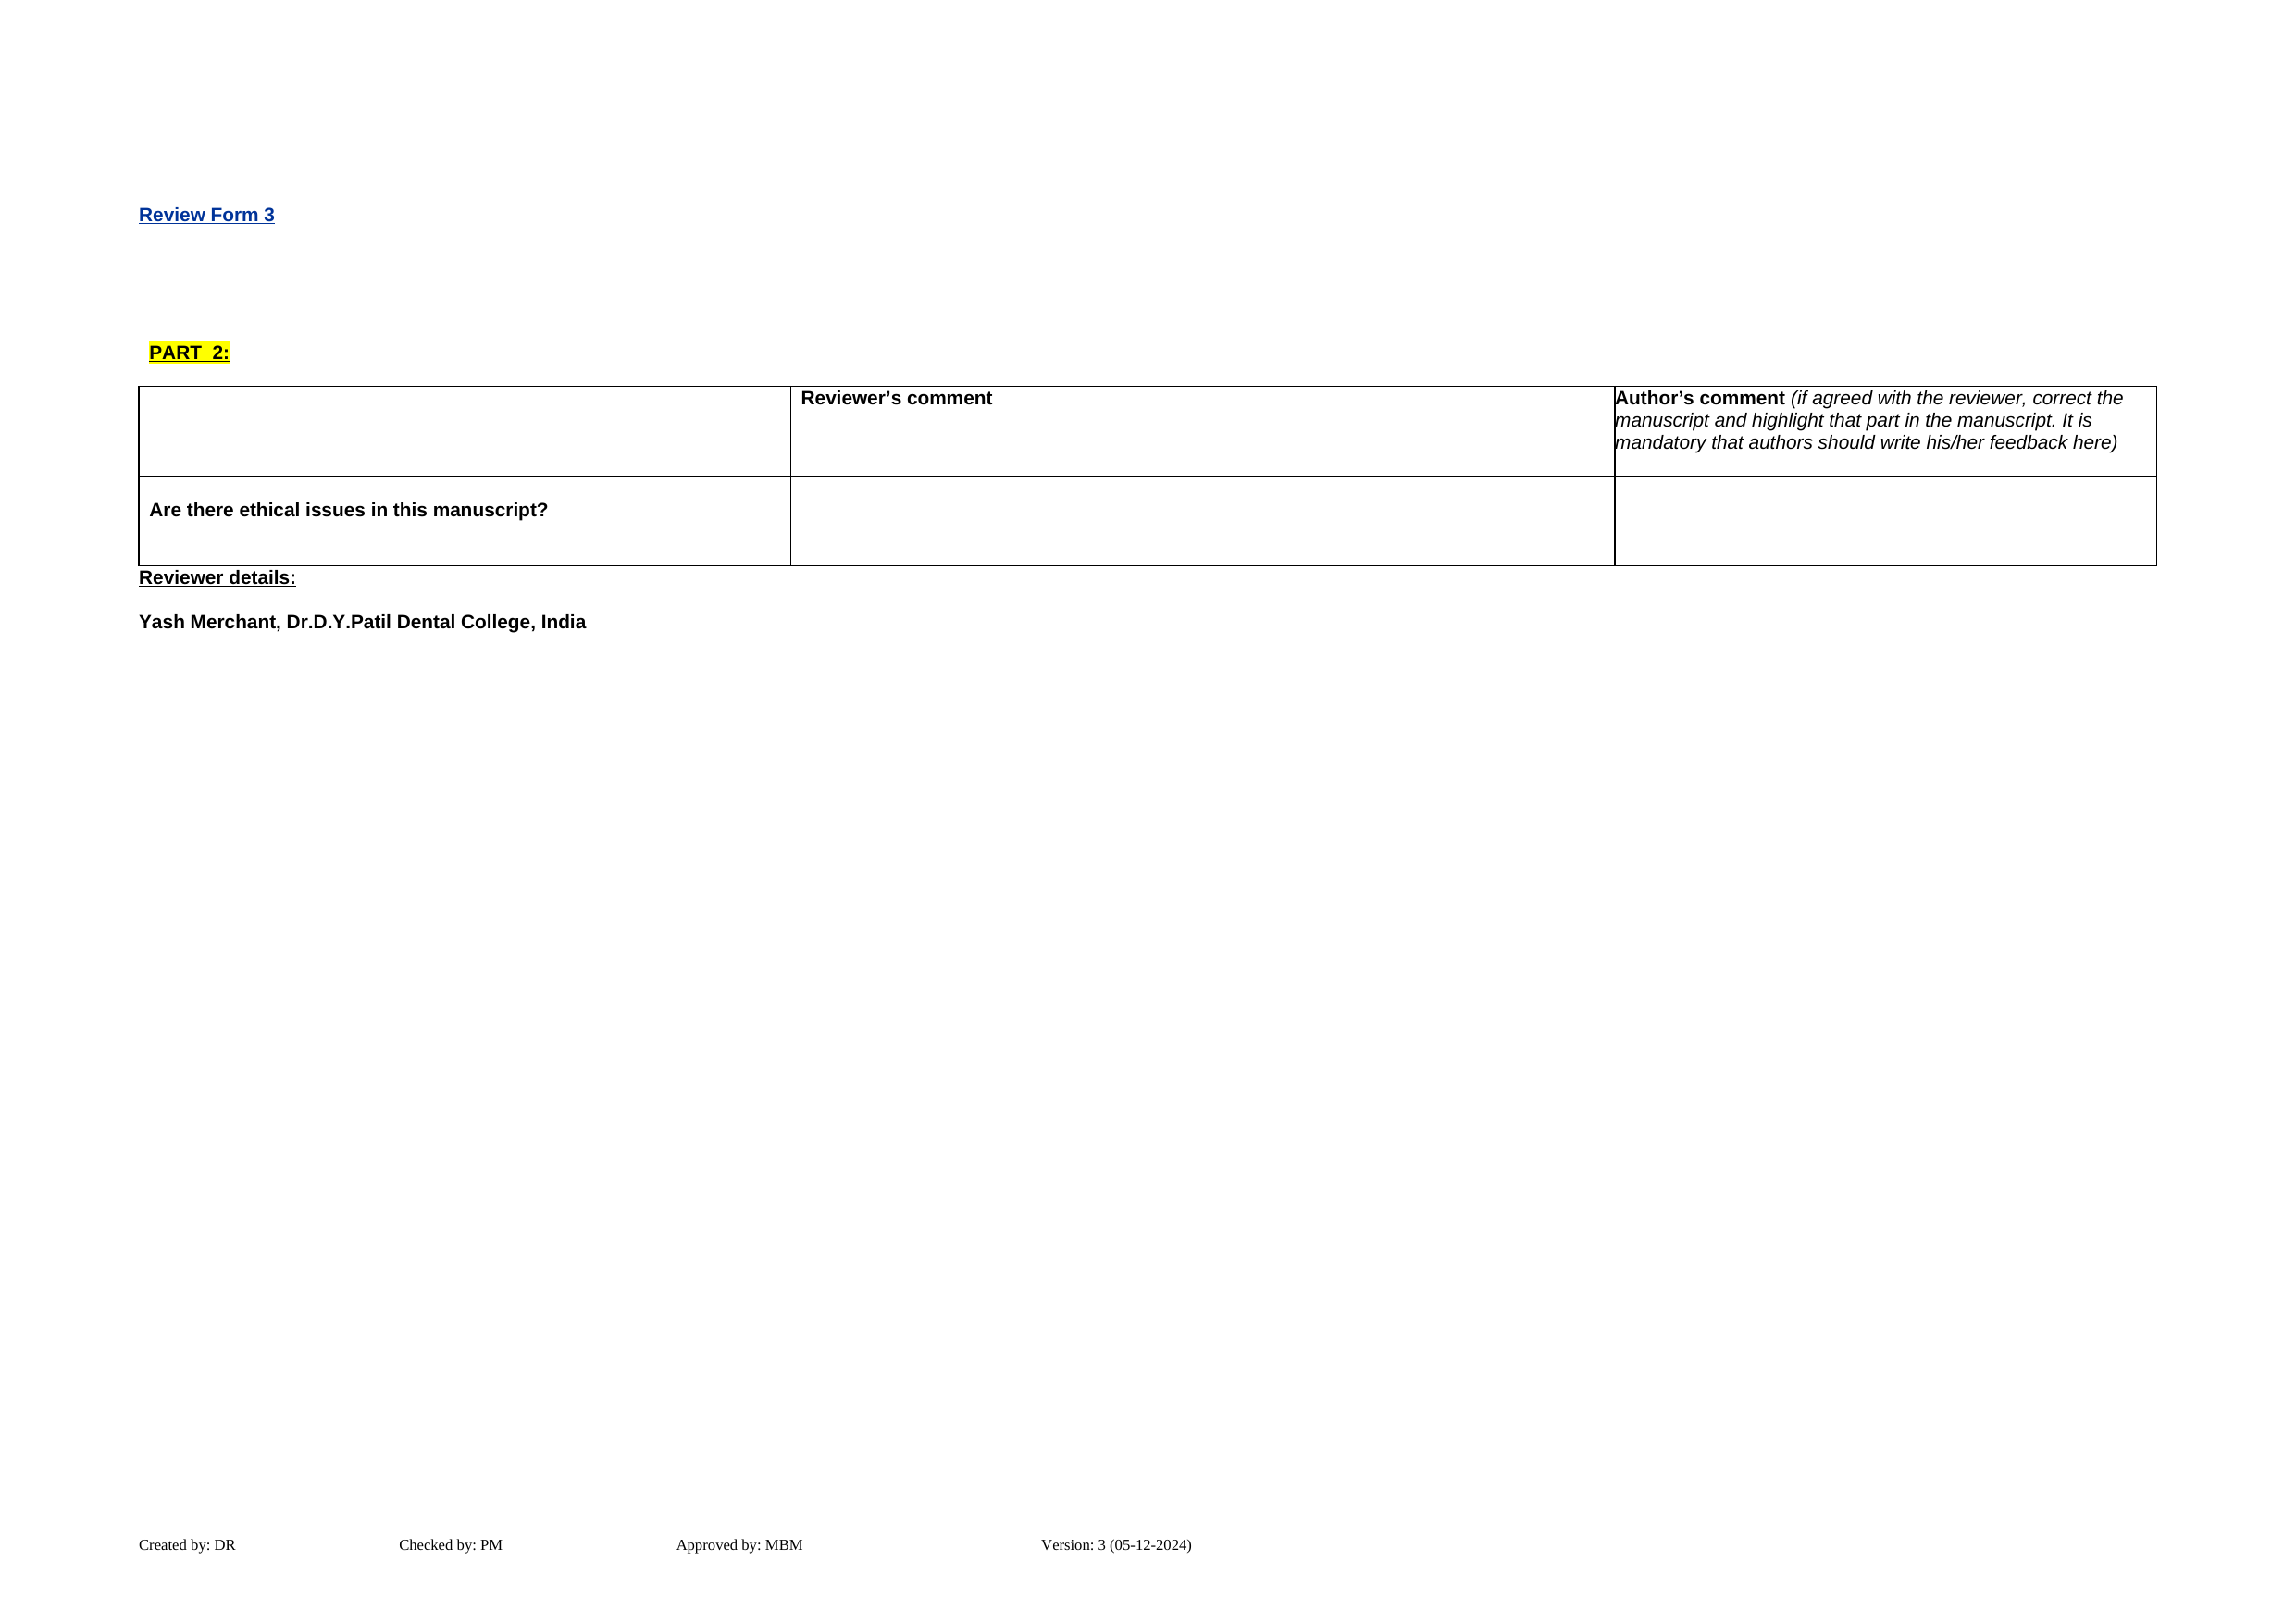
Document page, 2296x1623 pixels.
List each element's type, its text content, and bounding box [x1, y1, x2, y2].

table_cell [1616, 477, 2156, 565]
table_cell Reviewer’s comment [791, 387, 1614, 476]
text Yash Merchant, Dr.D.Y.Patil Dental College, India [139, 611, 2156, 633]
table_cell [791, 477, 1614, 565]
table_header PART 2: [139, 297, 2156, 386]
table_cell [140, 387, 790, 476]
text Reviewer details: [139, 566, 2156, 588]
table_cell Author’s comment (if agreed with the reviewer, correct the manuscript and highlight that part in the manuscript. It is mandatory that authors should write his/her feedback here) [1616, 387, 2156, 476]
table_cell Are there ethical issues in this manuscript? [140, 477, 790, 565]
